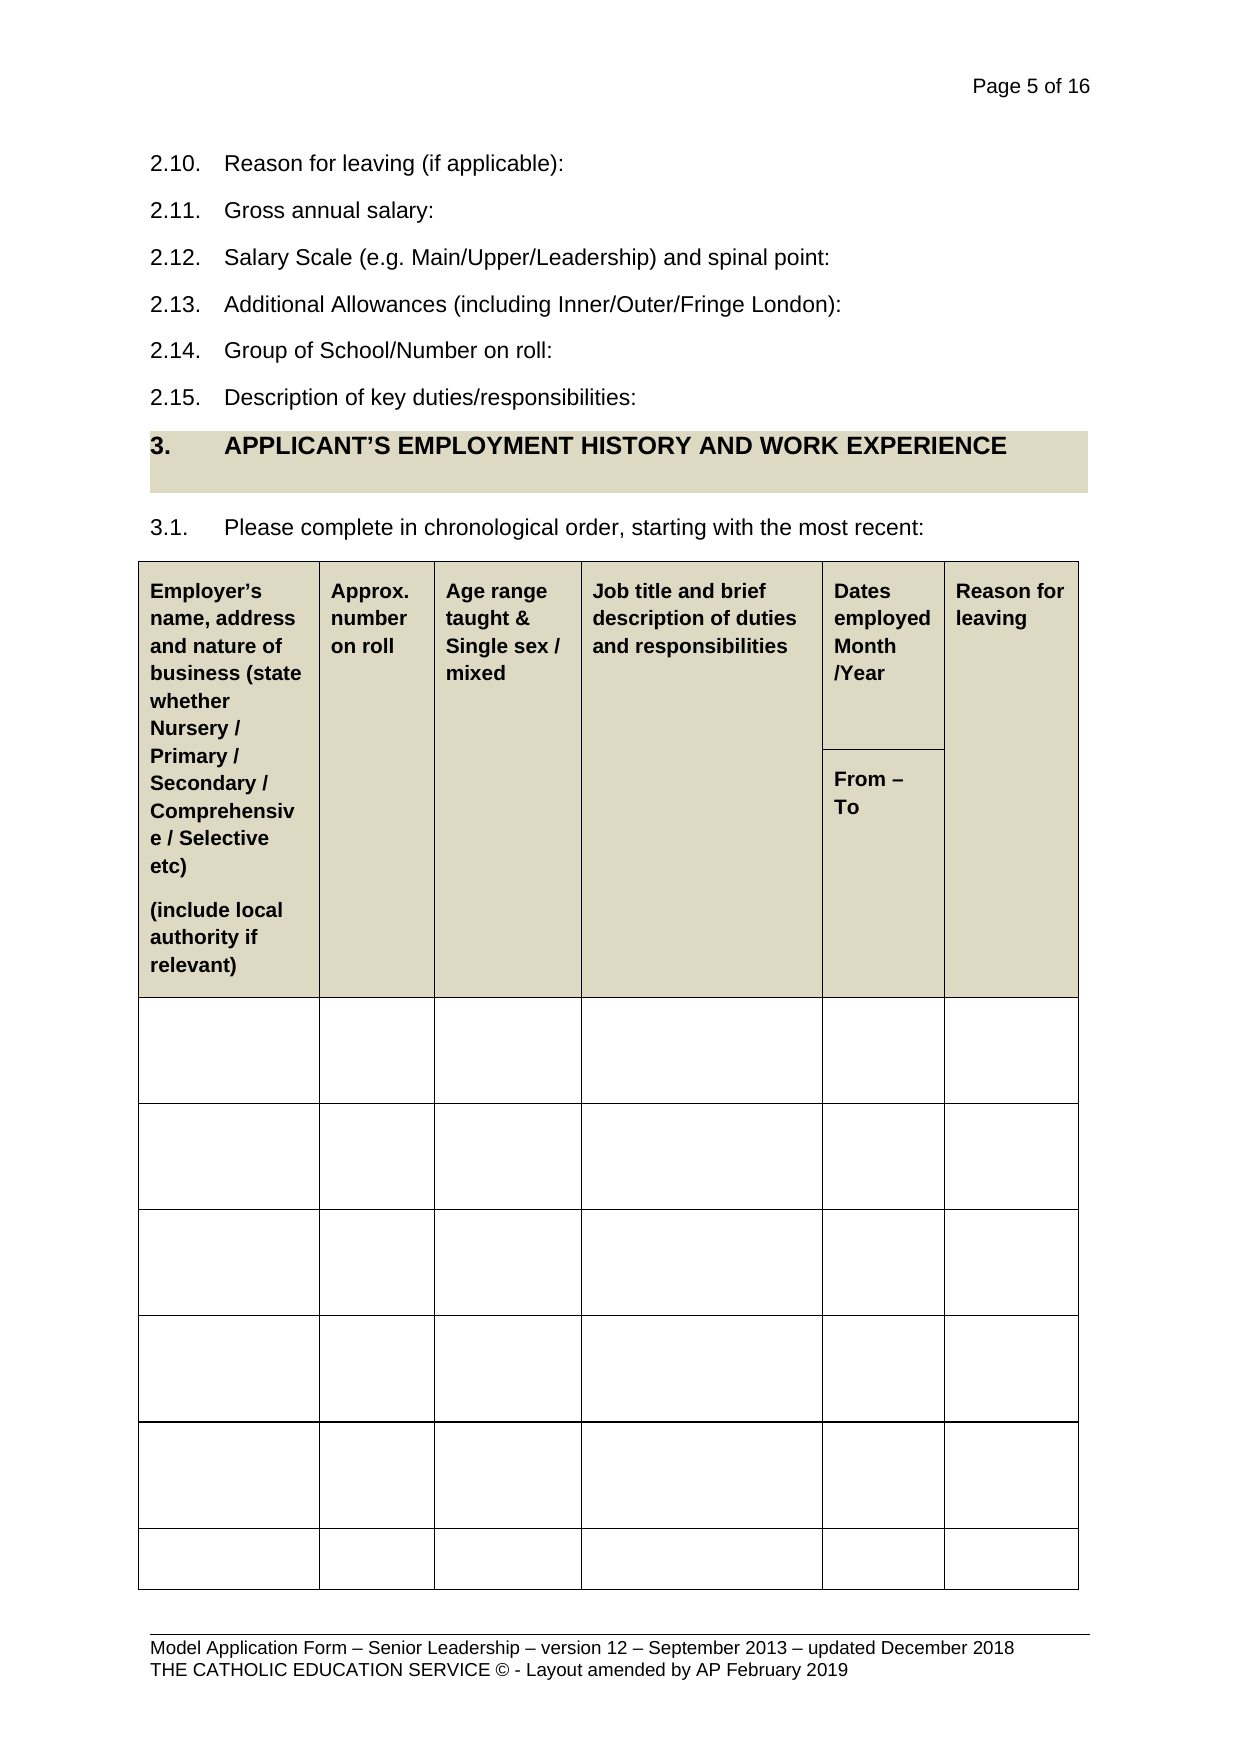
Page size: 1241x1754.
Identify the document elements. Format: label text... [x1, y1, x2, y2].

table_cell [435, 1210, 581, 1315]
table_cell [139, 1316, 319, 1421]
table_cell [435, 1529, 581, 1589]
table_cell [823, 1423, 944, 1527]
table_cell [139, 1423, 319, 1527]
list Reason for leaving (if applicable): [150, 150, 1088, 176]
table_header Employer’s name, address and nature of business (state whether Nursery / Primary / Secondary / Comprehensive / Selective etc) (include local authority if relevant) [139, 562, 319, 997]
table_cell [320, 1210, 434, 1315]
table_cell [139, 1104, 319, 1209]
table_cell [823, 1529, 944, 1589]
list Gross annual salary: [150, 197, 1088, 223]
table_cell [139, 998, 319, 1103]
table_cell [320, 1104, 434, 1209]
list Additional Allowances (including Inner/Outer/Fringe London): [150, 291, 1088, 317]
table_cell [320, 1423, 434, 1527]
table_cell [320, 998, 434, 1103]
table_cell [582, 1423, 822, 1527]
table_cell [582, 998, 822, 1103]
table_cell [823, 1316, 944, 1421]
table_cell From – To [823, 750, 944, 997]
table_header Approx. number on roll [320, 562, 434, 997]
table_cell [823, 1104, 944, 1209]
list Salary Scale (e.g. Main/Upper/Leadership) and spinal point: [150, 244, 1088, 270]
table_cell [582, 1316, 822, 1421]
table_cell [945, 1210, 1078, 1315]
table_cell [582, 1529, 822, 1589]
table_cell [435, 998, 581, 1103]
table_cell [823, 1210, 944, 1315]
table_cell [435, 1316, 581, 1421]
table_header Reason for leaving [945, 562, 1078, 997]
table_cell [945, 1104, 1078, 1209]
table_cell [139, 1210, 319, 1315]
table_cell [139, 1529, 319, 1589]
table_cell [435, 1423, 581, 1527]
subtitle Please complete in chronological order, starting with the most recent: [150, 514, 1088, 540]
table_cell [945, 1423, 1078, 1527]
table_header Age range taught & Single sex / mixed [435, 562, 581, 997]
table_cell [945, 1529, 1078, 1589]
subtitle APPLICANT’S EMPLOYMENT HISTORY AND WORK EXPERIENCE [150, 431, 1088, 460]
table_cell [945, 1316, 1078, 1421]
table_cell [945, 998, 1078, 1103]
table_cell [435, 1104, 581, 1209]
table_cell [320, 1316, 434, 1421]
list Description of key duties/responsibilities: [150, 384, 1088, 411]
table_cell [823, 998, 944, 1103]
table_cell [582, 1210, 822, 1315]
list Group of School/Number on roll: [150, 337, 1088, 364]
table_header Job title and brief description of duties and responsibilities [582, 562, 822, 997]
table_cell [320, 1529, 434, 1589]
table_cell [582, 1104, 822, 1209]
table_header Dates employed Month /Year [823, 562, 944, 749]
